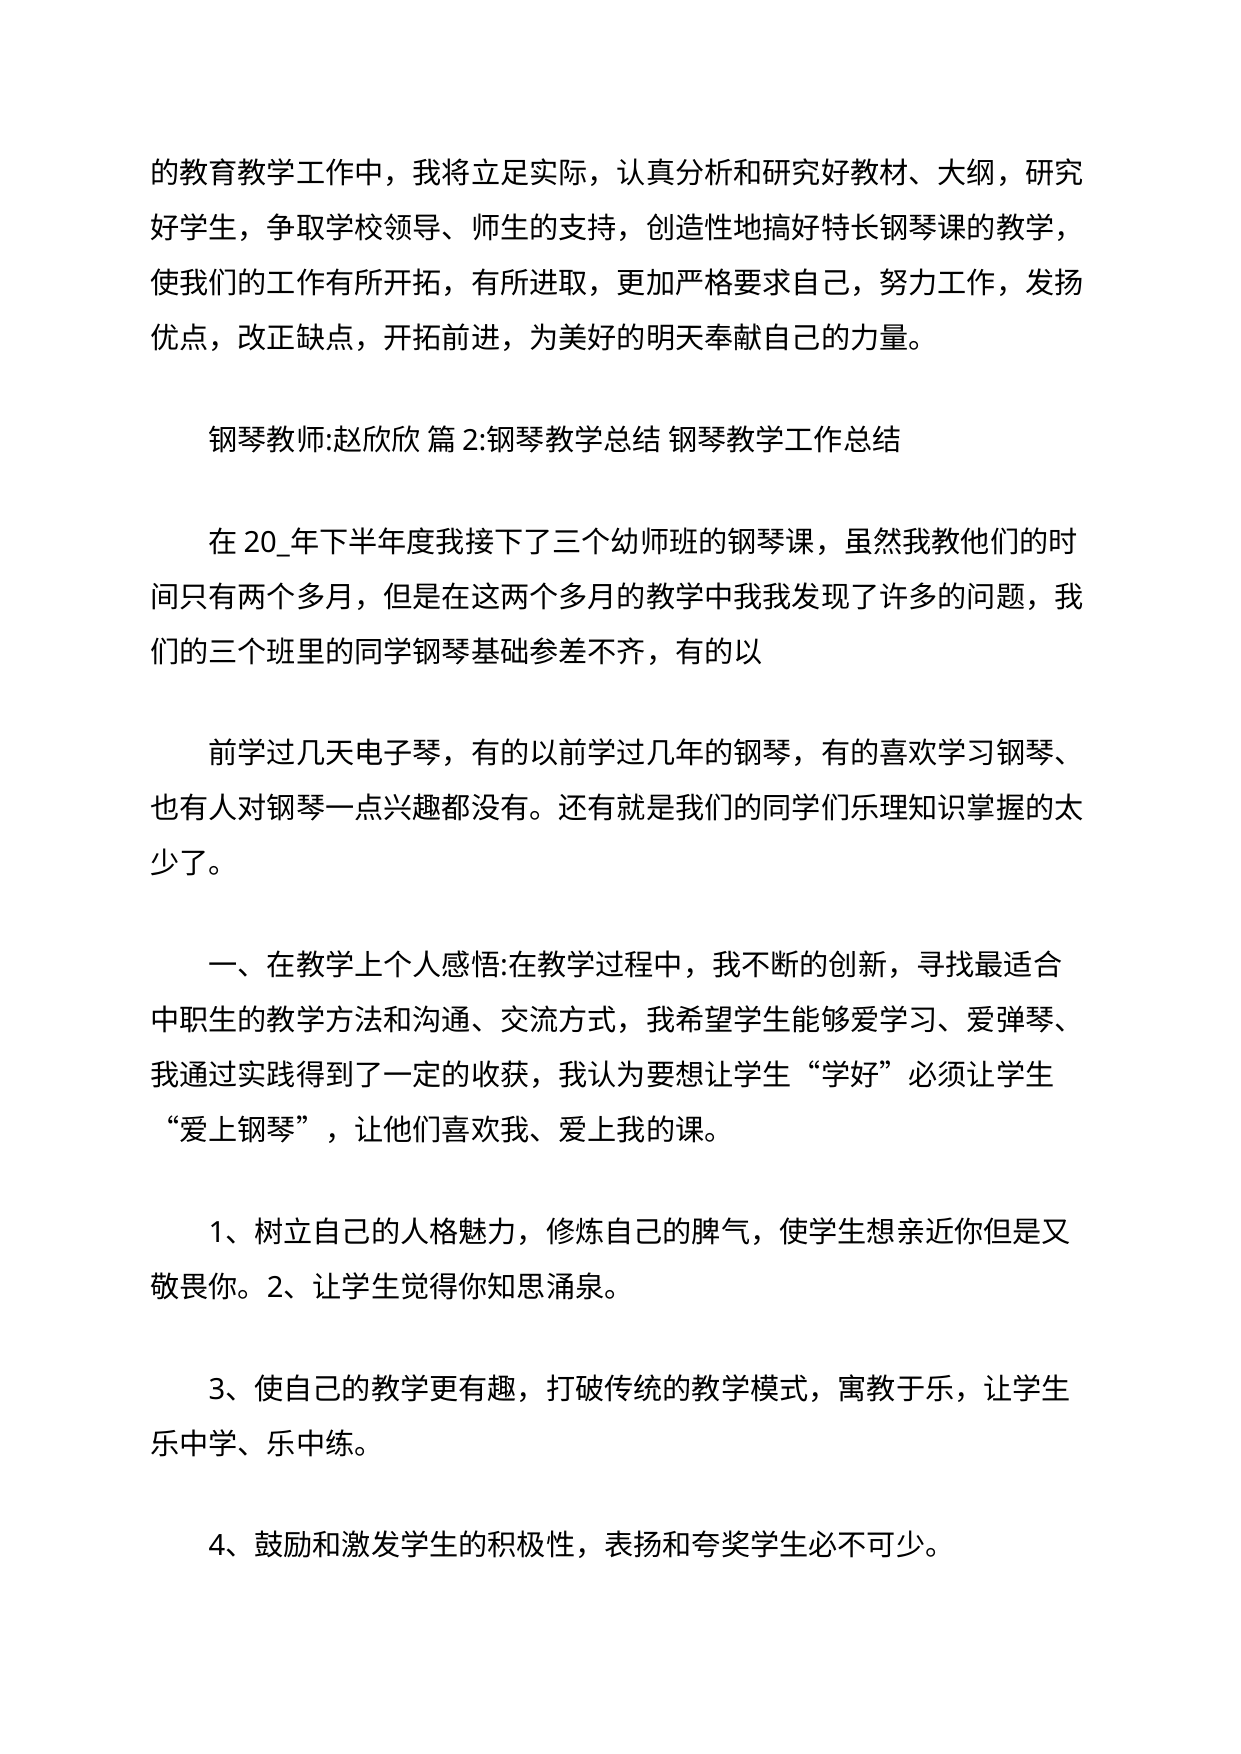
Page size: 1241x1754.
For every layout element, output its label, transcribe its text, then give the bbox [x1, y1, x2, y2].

text 3、使自己的教学更有趣，打破传统的教学模式，寓教于乐，让学生乐中学、乐中练。 [150, 1365, 1090, 1462]
text 一、在教学上个人感悟:在教学过程中，我不断的创新，寻找最适合中职生的教学方法和沟通、交流方式，我希望学生能够爱学习、爱弹琴、我通过实践得到了一定的收获，我认为要想让学生“学好”必须让学生“爱上钢琴”，让他们喜欢我、爱上我的课。 [150, 942, 1090, 1149]
text 4、鼓励和激发学生的积极性，表扬和夸奖学生必不可少。 [150, 1522, 1090, 1564]
text 前学过几天电子琴，有的以前学过几年的钢琴，有的喜欢学习钢琴、也有人对钢琴一点兴趣都没有。还有就是我们的同学们乐理知识掌握的太少了。 [150, 730, 1090, 882]
text 1、树立自己的人格魅力，修炼自己的脾气，使学生想亲近你但是又敬畏你。2、让学生觉得你知思涌泉。 [150, 1208, 1090, 1306]
text 在20_年下半年度我接下了三个幼师班的钢琴课，虽然我教他们的时间只有两个多月，但是在这两个多月的教学中我我发现了许多的问题，我们的三个班里的同学钢琴基础参差不齐，有的以 [150, 518, 1090, 671]
text 钢琴教师:赵欣欣 篇2:钢琴教学总结 钢琴教学工作总结 [150, 416, 1090, 459]
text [150, 150, 1090, 357]
